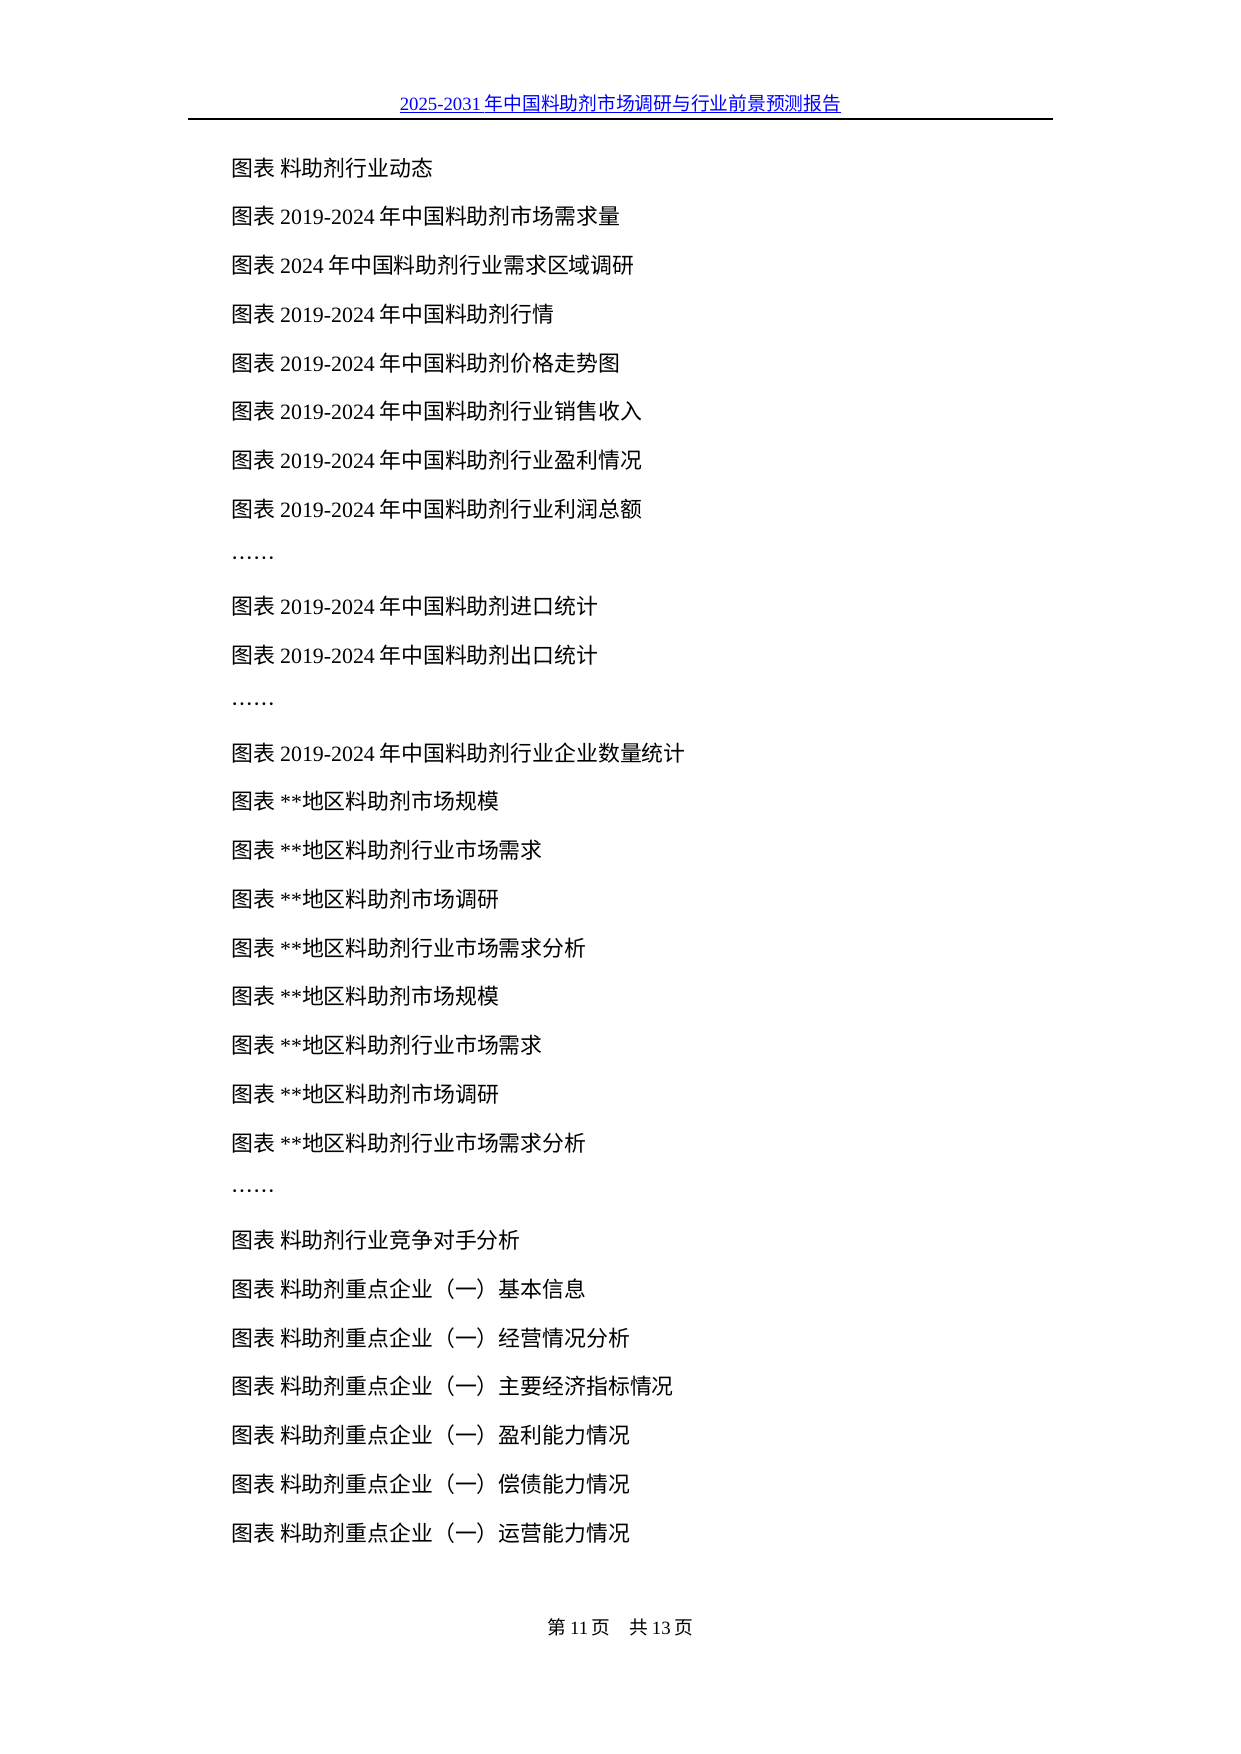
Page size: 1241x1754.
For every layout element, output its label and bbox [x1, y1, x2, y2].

text [187, 150, 1053, 1548]
